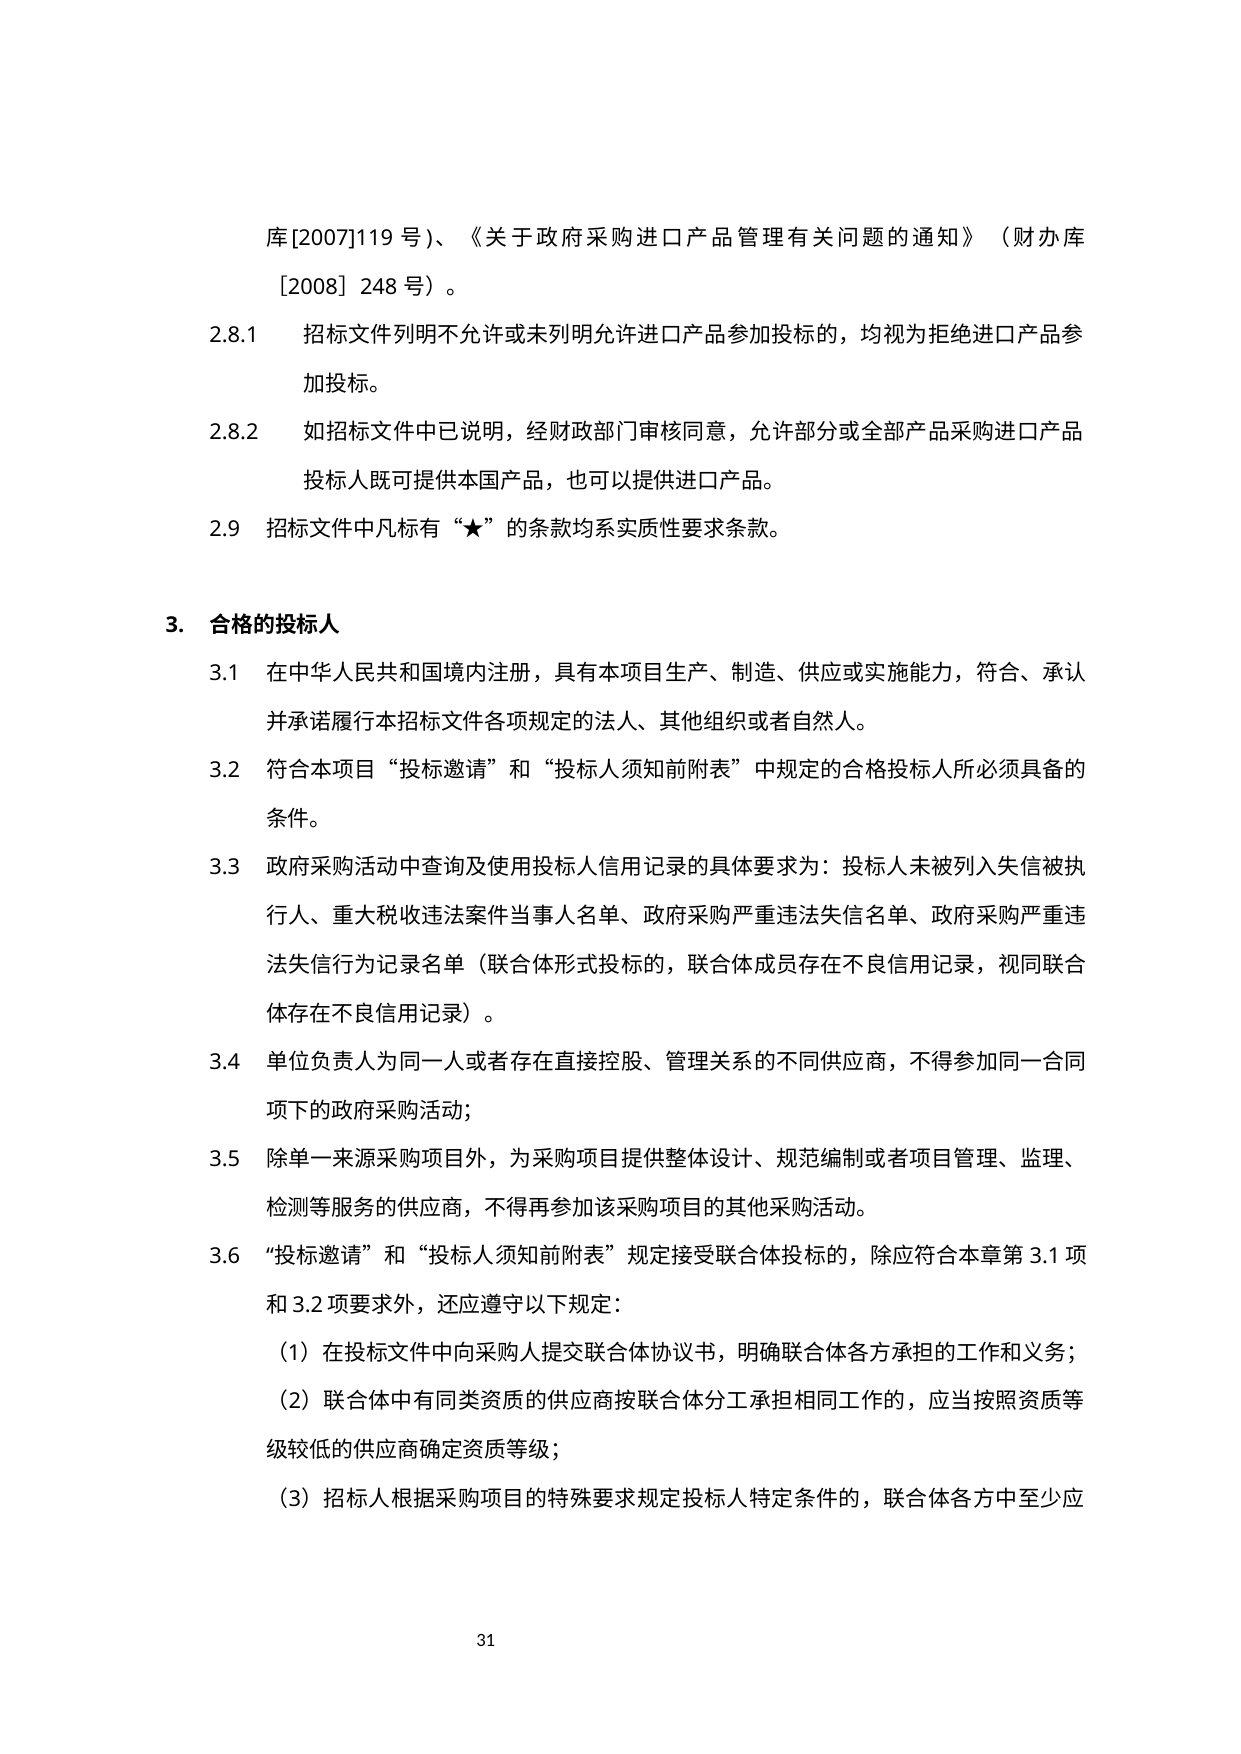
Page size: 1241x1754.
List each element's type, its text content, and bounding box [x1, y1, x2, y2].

list 除单一来源采购项目外，为采购项目提供整体设计、规范编制或者项目管理、监理、检测等服务的供应商，不得再参加该采购项目的其他采购活动。 [209, 1141, 1087, 1222]
list 招标文件列明不允许或未列明允许进口产品参加投标的，均视为拒绝进口产品参加投标。 [209, 317, 1087, 398]
list 如招标文件中已说明，经财政部门审核同意，允许部分或全部产品采购进口产品，投标人既可提供本国产品，也可以提供进口产品。 [209, 414, 1087, 495]
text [266, 1480, 1087, 1513]
list 政府采购活动中查询及使用投标人信用记录的具体要求为：投标人未被列入失信被执行人、重大税收违法案件当事人名单、政府采购严重违法失信名单、政府采购严重违法失信行为记录名单（联合体形式投标的，联合体成员存在不良信用记录，视同联合体存在不良信用记录）。 [209, 849, 1087, 1028]
list “投标邀请”和“投标人须知前附表”规定接受联合体投标的，除应符合本章第3.1项和3.2项要求外，还应遵守以下规定： [209, 1238, 1087, 1319]
text （2）联合体中有同类资质的供应商按联合体分工承担相同工作的，应当按照资质等级较低的供应商确定资质等级； [266, 1383, 1087, 1464]
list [209, 219, 1087, 301]
list 合格的投标人 [165, 607, 1087, 639]
list 符合本项目“投标邀请”和“投标人须知前附表”中规定的合格投标人所必须具备的条件。 [209, 752, 1087, 833]
list 招标文件中凡标有“★”的条款均系实质性要求条款。 [209, 511, 1087, 543]
list 在中华人民共和国境内注册，具有本项目生产、制造、供应或实施能力，符合、承认并承诺履行本招标文件各项规定的法人、其他组织或者自然人。 [209, 655, 1087, 736]
list 单位负责人为同一人或者存在直接控股、管理关系的不同供应商，不得参加同一合同项下的政府采购活动； [209, 1044, 1087, 1125]
text （1）在投标文件中向采购人提交联合体协议书，明确联合体各方承担的工作和义务； [266, 1335, 1087, 1367]
